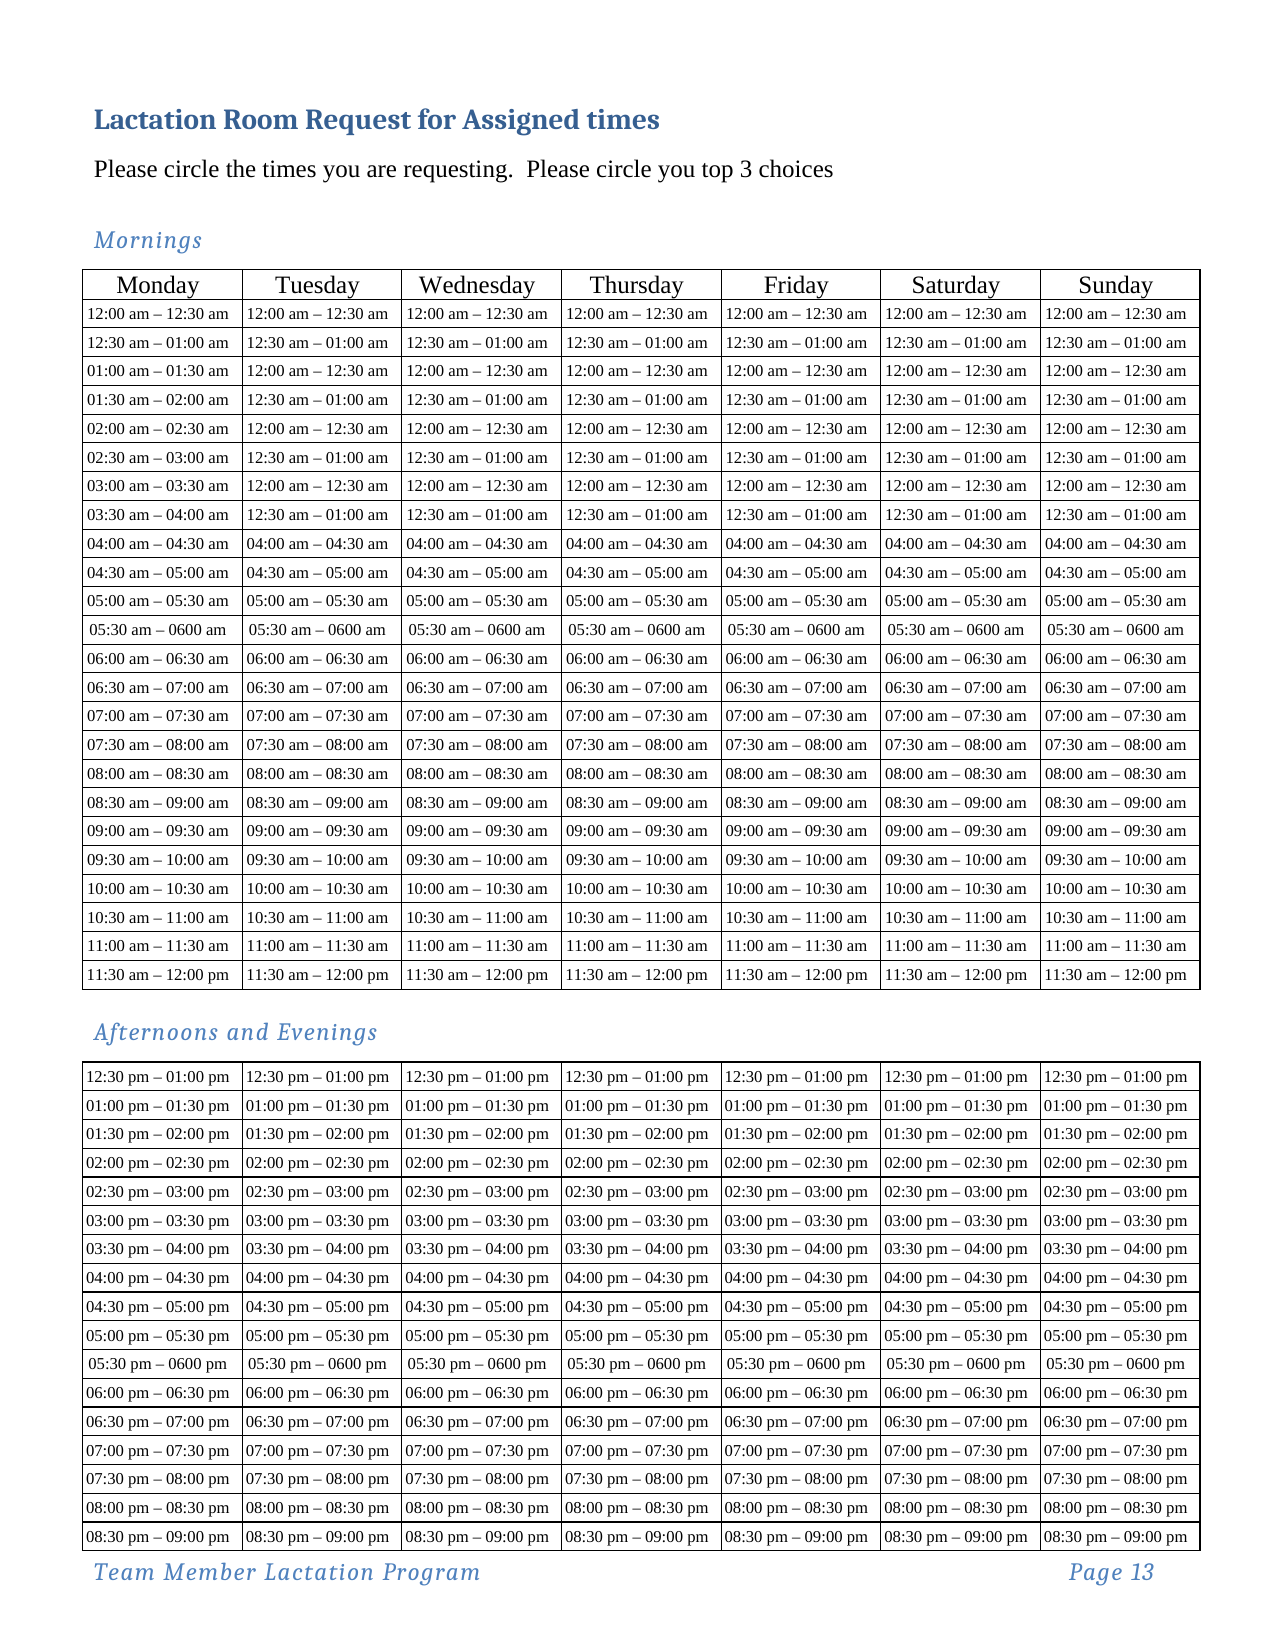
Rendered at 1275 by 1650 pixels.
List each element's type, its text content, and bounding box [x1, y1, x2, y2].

table_cell 09:30 am – 10:00 am [562, 846, 721, 873]
table_cell 07:30 pm – 08:00 pm [243, 1465, 401, 1493]
table_cell 02:00 pm – 02:30 pm [722, 1149, 880, 1176]
table_header Thursday [562, 270, 721, 298]
table_cell 05:00 pm – 05:30 pm [722, 1321, 880, 1349]
table_cell 08:30 pm – 09:00 pm [722, 1523, 880, 1550]
table_cell 11:30 am – 12:00 pm [1041, 961, 1199, 988]
table_cell 07:30 am – 08:00 am [243, 731, 401, 758]
table_cell 08:00 am – 08:30 am [243, 760, 401, 787]
table_cell 07:30 am – 08:00 am [1041, 731, 1199, 758]
table_cell 01:00 pm – 01:30 pm [243, 1091, 401, 1119]
table_cell 04:30 am – 05:00 am [83, 558, 242, 586]
table_cell 12:00 am – 12:30 am [722, 415, 880, 442]
table_cell 01:30 am – 02:00 am [83, 386, 242, 413]
table_cell 08:00 pm – 08:30 pm [83, 1494, 242, 1521]
table_cell 03:30 pm – 04:00 pm [722, 1235, 880, 1263]
table_cell 03:30 am – 04:00 am [83, 501, 242, 528]
table_cell 03:00 pm – 03:30 pm [83, 1206, 242, 1234]
table_cell 09:00 am – 09:30 am [562, 817, 721, 845]
table_cell 03:30 pm – 04:00 pm [243, 1235, 401, 1263]
table_cell 06:30 pm – 07:00 pm [243, 1408, 401, 1435]
table_cell 01:00 pm – 01:30 pm [1041, 1091, 1199, 1119]
table_cell 12:00 am – 12:30 am [1041, 415, 1199, 442]
table_cell 10:30 am – 11:00 am [562, 903, 721, 931]
table_cell 06:00 pm – 06:30 pm [1041, 1379, 1199, 1406]
table_cell 01:00 pm – 01:30 pm [562, 1091, 721, 1119]
table_cell 12:00 am – 12:30 am [881, 415, 1040, 442]
table_cell 12:30 am – 01:00 am [243, 501, 401, 528]
table_cell 11:30 am – 12:00 pm [722, 961, 880, 988]
table_cell 04:00 pm – 04:30 pm [722, 1264, 880, 1291]
table_cell 05:30 pm – 0600 pm [243, 1350, 401, 1378]
table_cell 02:00 pm – 02:30 pm [881, 1149, 1040, 1176]
table_cell 03:00 pm – 03:30 pm [562, 1206, 721, 1234]
table_cell 04:00 pm – 04:30 pm [83, 1264, 242, 1291]
table_cell 07:30 pm – 08:00 pm [881, 1465, 1040, 1493]
table_cell 06:00 pm – 06:30 pm [722, 1379, 880, 1406]
table_cell 06:00 am – 06:30 am [1041, 645, 1199, 672]
table_cell 04:00 am – 04:30 am [1041, 530, 1199, 557]
table_cell 12:30 am – 01:00 am [402, 386, 561, 413]
table_cell 03:00 am – 03:30 am [83, 472, 242, 500]
table_cell 11:30 am – 12:00 pm [402, 961, 561, 988]
table_cell 04:30 pm – 05:00 pm [83, 1293, 242, 1320]
table_cell 01:30 pm – 02:00 pm [722, 1120, 880, 1148]
table_cell 07:00 am – 07:30 am [722, 702, 880, 730]
table_cell 04:00 pm – 04:30 pm [243, 1264, 401, 1291]
table_cell 12:00 am – 12:30 am [243, 357, 401, 385]
table_cell 02:00 pm – 02:30 pm [562, 1149, 721, 1176]
table_cell 07:30 pm – 08:00 pm [562, 1465, 721, 1493]
table_cell 06:00 am – 06:30 am [722, 645, 880, 672]
table_cell 12:30 am – 01:00 am [243, 386, 401, 413]
table_cell 07:00 am – 07:30 am [562, 702, 721, 730]
table_cell 10:00 am – 10:30 am [881, 875, 1040, 902]
table_cell 08:30 am – 09:00 am [243, 788, 401, 816]
table_cell 05:30 pm – 0600 pm [722, 1350, 880, 1378]
table_cell 10:30 am – 11:00 am [83, 903, 242, 931]
table_cell 05:30 am – 0600 am [881, 616, 1040, 643]
table_cell 12:00 am – 12:30 am [402, 472, 561, 500]
table_cell 12:00 am – 12:30 am [881, 300, 1040, 327]
table_cell 10:00 am – 10:30 am [562, 875, 721, 902]
text Please circle the times you are requesting. Please circle you top 3 choices [94, 154, 1172, 182]
table_cell 11:00 am – 11:30 am [562, 932, 721, 960]
table_cell 10:00 am – 10:30 am [722, 875, 880, 902]
table_cell 02:30 pm – 03:00 pm [83, 1178, 242, 1205]
table_cell 10:00 am – 10:30 am [402, 875, 561, 902]
table_cell 04:00 am – 04:30 am [83, 530, 242, 557]
table_cell 07:30 am – 08:00 am [881, 731, 1040, 758]
table_cell 02:30 pm – 03:00 pm [562, 1178, 721, 1205]
table_cell 05:30 am – 0600 am [1041, 616, 1199, 643]
table_cell 05:00 am – 05:30 am [722, 587, 880, 615]
subtitle Afternoons and Evenings [94, 1018, 1172, 1047]
table_cell 12:30 am – 01:00 am [83, 328, 242, 356]
table_cell 04:30 am – 05:00 am [243, 558, 401, 586]
table_cell 03:30 pm – 04:00 pm [83, 1235, 242, 1263]
table_cell 05:30 am – 0600 am [243, 616, 401, 643]
table_cell 08:30 am – 09:00 am [722, 788, 880, 816]
table_cell 12:00 am – 12:30 am [562, 472, 721, 500]
table_cell 07:00 am – 07:30 am [1041, 702, 1199, 730]
table_cell 12:30 am – 01:00 am [881, 386, 1040, 413]
table_cell 04:30 pm – 05:00 pm [243, 1293, 401, 1320]
table_cell 12:00 am – 12:30 am [562, 300, 721, 327]
table_cell 07:30 pm – 08:00 pm [1041, 1465, 1199, 1493]
table_cell 07:00 pm – 07:30 pm [1041, 1436, 1199, 1464]
table_cell 08:30 pm – 09:00 pm [1041, 1523, 1199, 1550]
table_cell 05:30 pm – 0600 pm [881, 1350, 1040, 1378]
table_cell 10:30 am – 11:00 am [722, 903, 880, 931]
table_cell 01:00 am – 01:30 am [83, 357, 242, 385]
table_cell 05:00 am – 05:30 am [881, 587, 1040, 615]
table_cell 10:30 am – 11:00 am [243, 903, 401, 931]
table_cell 07:00 am – 07:30 am [402, 702, 561, 730]
table_cell 05:30 am – 0600 am [402, 616, 561, 643]
table_cell 04:30 am – 05:00 am [402, 558, 561, 586]
table_cell 04:30 pm – 05:00 pm [881, 1293, 1040, 1320]
table_cell 12:30 am – 01:00 am [562, 443, 721, 471]
table_cell 03:30 pm – 04:00 pm [402, 1235, 561, 1263]
table_cell 08:00 pm – 08:30 pm [562, 1494, 721, 1521]
table_cell 02:30 pm – 03:00 pm [1041, 1178, 1199, 1205]
table_cell 05:30 am – 0600 am [562, 616, 721, 643]
table_cell 10:00 am – 10:30 am [1041, 875, 1199, 902]
table_cell 08:00 pm – 08:30 pm [722, 1494, 880, 1521]
table_header 12:30 pm – 01:00 pm [1041, 1063, 1199, 1090]
table_cell 01:30 pm – 02:00 pm [243, 1120, 401, 1148]
table_cell 09:30 am – 10:00 am [881, 846, 1040, 873]
table_cell 12:30 am – 01:00 am [1041, 443, 1199, 471]
table_cell 09:30 am – 10:00 am [402, 846, 561, 873]
table_cell 12:30 am – 01:00 am [402, 501, 561, 528]
table_cell 08:30 pm – 09:00 pm [243, 1523, 401, 1550]
table_cell 07:00 pm – 07:30 pm [722, 1436, 880, 1464]
table_cell 10:00 am – 10:30 am [83, 875, 242, 902]
table_cell 02:00 am – 02:30 am [83, 415, 242, 442]
table_header Wednesday [402, 270, 561, 298]
table_cell 04:00 pm – 04:30 pm [881, 1264, 1040, 1291]
table_cell 08:00 am – 08:30 am [722, 760, 880, 787]
table_cell 07:30 pm – 08:00 pm [83, 1465, 242, 1493]
table_cell 03:00 pm – 03:30 pm [1041, 1206, 1199, 1234]
table_cell 09:30 am – 10:00 am [243, 846, 401, 873]
table_cell 06:30 pm – 07:00 pm [83, 1408, 242, 1435]
table_cell 08:30 am – 09:00 am [881, 788, 1040, 816]
table_cell 02:30 pm – 03:00 pm [881, 1178, 1040, 1205]
table_cell 12:30 am – 01:00 am [562, 386, 721, 413]
table_cell 08:00 am – 08:30 am [1041, 760, 1199, 787]
table_cell 04:00 pm – 04:30 pm [1041, 1264, 1199, 1291]
table_cell 07:00 pm – 07:30 pm [881, 1436, 1040, 1464]
table_cell 12:30 am – 01:00 am [722, 328, 880, 356]
table_cell 08:30 pm – 09:00 pm [881, 1523, 1040, 1550]
table_cell 05:00 am – 05:30 am [243, 587, 401, 615]
table_cell 04:00 pm – 04:30 pm [402, 1264, 561, 1291]
table_cell 02:00 pm – 02:30 pm [243, 1149, 401, 1176]
table_cell 08:30 pm – 09:00 pm [83, 1523, 242, 1550]
table_header 12:30 pm – 01:00 pm [243, 1063, 401, 1090]
table_cell 01:30 pm – 02:00 pm [83, 1120, 242, 1148]
table_cell 01:00 pm – 01:30 pm [881, 1091, 1040, 1119]
table_cell 10:00 am – 10:30 am [243, 875, 401, 902]
table_cell 05:30 pm – 0600 pm [402, 1350, 561, 1378]
table_cell 09:00 am – 09:30 am [881, 817, 1040, 845]
table_cell 07:00 am – 07:30 am [243, 702, 401, 730]
table_cell 12:00 am – 12:30 am [1041, 300, 1199, 327]
table_cell 07:30 am – 08:00 am [402, 731, 561, 758]
table_cell 12:00 am – 12:30 am [402, 415, 561, 442]
table_cell 12:30 am – 01:00 am [562, 501, 721, 528]
table_cell 08:00 am – 08:30 am [402, 760, 561, 787]
table_cell 03:00 pm – 03:30 pm [243, 1206, 401, 1234]
table_cell 05:30 pm – 0600 pm [1041, 1350, 1199, 1378]
table_cell 02:30 pm – 03:00 pm [402, 1178, 561, 1205]
table_cell 09:00 am – 09:30 am [402, 817, 561, 845]
table_cell 06:30 pm – 07:00 pm [562, 1408, 721, 1435]
table_cell 04:30 am – 05:00 am [881, 558, 1040, 586]
table_cell 11:30 am – 12:00 pm [562, 961, 721, 988]
table_cell 05:00 am – 05:30 am [402, 587, 561, 615]
table_cell 12:30 am – 01:00 am [1041, 328, 1199, 356]
table_cell 12:00 am – 12:30 am [562, 357, 721, 385]
table_cell 08:00 pm – 08:30 pm [881, 1494, 1040, 1521]
table_cell 05:00 pm – 05:30 pm [562, 1321, 721, 1349]
table_cell 07:30 am – 08:00 am [83, 731, 242, 758]
table_cell 06:30 pm – 07:00 pm [722, 1408, 880, 1435]
table_cell 06:00 am – 06:30 am [881, 645, 1040, 672]
table_cell 07:00 pm – 07:30 pm [243, 1436, 401, 1464]
table_cell 04:00 am – 04:30 am [243, 530, 401, 557]
table_header Friday [722, 270, 880, 298]
table_cell 12:30 am – 01:00 am [881, 328, 1040, 356]
table_cell 12:00 am – 12:30 am [83, 300, 242, 327]
table_cell 05:00 pm – 05:30 pm [243, 1321, 401, 1349]
table_cell 12:00 am – 12:30 am [722, 357, 880, 385]
table_cell 06:30 am – 07:00 am [243, 673, 401, 701]
table_cell 04:30 am – 05:00 am [1041, 558, 1199, 586]
table_cell 04:00 am – 04:30 am [562, 530, 721, 557]
table_cell 11:30 am – 12:00 pm [83, 961, 242, 988]
table_cell 07:30 am – 08:00 am [722, 731, 880, 758]
table_cell 07:30 pm – 08:00 pm [722, 1465, 880, 1493]
table_cell 05:30 pm – 0600 pm [562, 1350, 721, 1378]
table_cell 06:30 pm – 07:00 pm [1041, 1408, 1199, 1435]
table_cell 12:00 am – 12:30 am [402, 300, 561, 327]
table_header Tuesday [243, 270, 401, 298]
table_cell 04:00 am – 04:30 am [881, 530, 1040, 557]
table_cell 06:00 am – 06:30 am [402, 645, 561, 672]
table_cell 04:30 pm – 05:00 pm [562, 1293, 721, 1320]
table_cell 12:00 am – 12:30 am [881, 472, 1040, 500]
table_header Sunday [1041, 270, 1199, 298]
table_cell 08:00 pm – 08:30 pm [402, 1494, 561, 1521]
table_cell 06:30 am – 07:00 am [881, 673, 1040, 701]
table_cell 08:30 am – 09:00 am [83, 788, 242, 816]
table_cell 12:30 am – 01:00 am [1041, 386, 1199, 413]
table_cell 09:00 am – 09:30 am [722, 817, 880, 845]
table_header 12:30 pm – 01:00 pm [402, 1063, 561, 1090]
table_cell 05:30 pm – 0600 pm [83, 1350, 242, 1378]
table_cell 09:00 am – 09:30 am [83, 817, 242, 845]
table_cell 04:00 pm – 04:30 pm [562, 1264, 721, 1291]
table_cell 04:30 am – 05:00 am [722, 558, 880, 586]
table_cell 12:30 am – 01:00 am [562, 328, 721, 356]
table_cell 04:30 pm – 05:00 pm [402, 1293, 561, 1320]
table_cell 08:30 am – 09:00 am [562, 788, 721, 816]
table_cell 12:30 am – 01:00 am [402, 328, 561, 356]
table_cell 03:00 pm – 03:30 pm [722, 1206, 880, 1234]
table_cell 12:30 am – 01:00 am [402, 443, 561, 471]
table_cell 06:30 am – 07:00 am [402, 673, 561, 701]
table_cell 11:00 am – 11:30 am [402, 932, 561, 960]
table_cell 08:00 am – 08:30 am [562, 760, 721, 787]
table_cell 06:00 am – 06:30 am [243, 645, 401, 672]
table_cell 01:00 pm – 01:30 pm [722, 1091, 880, 1119]
table_cell 12:00 am – 12:30 am [1041, 472, 1199, 500]
table_cell 06:30 am – 07:00 am [562, 673, 721, 701]
table_cell 05:00 am – 05:30 am [1041, 587, 1199, 615]
table_cell 06:30 am – 07:00 am [722, 673, 880, 701]
table_cell 02:30 am – 03:00 am [83, 443, 242, 471]
table_cell 02:00 pm – 02:30 pm [1041, 1149, 1199, 1176]
table_cell 08:00 am – 08:30 am [881, 760, 1040, 787]
table_header 12:30 pm – 01:00 pm [722, 1063, 880, 1090]
table_cell 01:00 pm – 01:30 pm [402, 1091, 561, 1119]
table_cell 11:00 am – 11:30 am [881, 932, 1040, 960]
table_cell 12:00 am – 12:30 am [722, 472, 880, 500]
table_cell 04:00 am – 04:30 am [722, 530, 880, 557]
subtitle Lactation Room Request for Assigned times [94, 103, 1172, 137]
table_header Saturday [881, 270, 1040, 298]
table_cell 08:00 am – 08:30 am [83, 760, 242, 787]
table_cell 01:30 pm – 02:00 pm [562, 1120, 721, 1148]
table_cell 06:30 pm – 07:00 pm [881, 1408, 1040, 1435]
table_cell 07:30 pm – 08:00 pm [402, 1465, 561, 1493]
table_cell 11:00 am – 11:30 am [722, 932, 880, 960]
table_header 12:30 pm – 01:00 pm [562, 1063, 721, 1090]
table_cell 07:00 pm – 07:30 pm [402, 1436, 561, 1464]
table_cell 05:30 am – 0600 am [722, 616, 880, 643]
table_cell 07:00 am – 07:30 am [881, 702, 1040, 730]
table_cell 12:30 am – 01:00 am [881, 443, 1040, 471]
table_cell 06:00 am – 06:30 am [83, 645, 242, 672]
table_cell 12:00 am – 12:30 am [402, 357, 561, 385]
table_cell 12:00 am – 12:30 am [243, 415, 401, 442]
table_cell 08:00 pm – 08:30 pm [1041, 1494, 1199, 1521]
table_cell 06:30 am – 07:00 am [1041, 673, 1199, 701]
table_cell 12:00 am – 12:30 am [881, 357, 1040, 385]
table_cell 04:30 pm – 05:00 pm [1041, 1293, 1199, 1320]
table_header 12:30 pm – 01:00 pm [83, 1063, 242, 1090]
table_cell 05:00 am – 05:30 am [83, 587, 242, 615]
table_cell 11:00 am – 11:30 am [1041, 932, 1199, 960]
table_cell 01:00 pm – 01:30 pm [83, 1091, 242, 1119]
table_cell 05:00 pm – 05:30 pm [402, 1321, 561, 1349]
table_cell 02:30 pm – 03:00 pm [243, 1178, 401, 1205]
table_cell 05:00 pm – 05:30 pm [83, 1321, 242, 1349]
table_cell 09:00 am – 09:30 am [243, 817, 401, 845]
table_cell 04:30 pm – 05:00 pm [722, 1293, 880, 1320]
table_cell 08:30 am – 09:00 am [402, 788, 561, 816]
table_cell 12:30 am – 01:00 am [722, 443, 880, 471]
table_cell 07:30 am – 08:00 am [562, 731, 721, 758]
table_cell 07:00 pm – 07:30 pm [562, 1436, 721, 1464]
table_cell 01:30 pm – 02:00 pm [402, 1120, 561, 1148]
table_cell 12:00 am – 12:30 am [562, 415, 721, 442]
table_cell 09:30 am – 10:00 am [83, 846, 242, 873]
table_cell 03:30 pm – 04:00 pm [1041, 1235, 1199, 1263]
table_cell 12:30 am – 01:00 am [243, 328, 401, 356]
table_cell 06:00 pm – 06:30 pm [402, 1379, 561, 1406]
table_cell 02:00 pm – 02:30 pm [402, 1149, 561, 1176]
table_cell 05:00 am – 05:30 am [562, 587, 721, 615]
table_cell 08:30 am – 09:00 am [1041, 788, 1199, 816]
subtitle Mornings [94, 226, 1172, 254]
table_cell 04:00 am – 04:30 am [402, 530, 561, 557]
table_cell 06:00 pm – 06:30 pm [83, 1379, 242, 1406]
table_cell 11:30 am – 12:00 pm [881, 961, 1040, 988]
table_cell 12:30 am – 01:00 am [1041, 501, 1199, 528]
table_cell 10:30 am – 11:00 am [1041, 903, 1199, 931]
table_cell 09:30 am – 10:00 am [1041, 846, 1199, 873]
table_cell 07:00 pm – 07:30 pm [83, 1436, 242, 1464]
table_cell 12:00 am – 12:30 am [243, 300, 401, 327]
table_cell 03:30 pm – 04:00 pm [881, 1235, 1040, 1263]
table_cell 08:30 pm – 09:00 pm [562, 1523, 721, 1550]
table_cell 12:00 am – 12:30 am [1041, 357, 1199, 385]
table_cell 12:30 am – 01:00 am [243, 443, 401, 471]
table_header 12:30 pm – 01:00 pm [881, 1063, 1040, 1090]
table_cell 01:30 pm – 02:00 pm [1041, 1120, 1199, 1148]
table_cell 05:00 pm – 05:30 pm [1041, 1321, 1199, 1349]
table_cell 03:00 pm – 03:30 pm [881, 1206, 1040, 1234]
table_cell 02:30 pm – 03:00 pm [722, 1178, 880, 1205]
table_cell 02:00 pm – 02:30 pm [83, 1149, 242, 1176]
table_cell 12:00 am – 12:30 am [243, 472, 401, 500]
table_cell 06:00 pm – 06:30 pm [562, 1379, 721, 1406]
table_cell 08:30 pm – 09:00 pm [402, 1523, 561, 1550]
table_cell 06:00 pm – 06:30 pm [243, 1379, 401, 1406]
table_cell 09:30 am – 10:00 am [722, 846, 880, 873]
table_cell 11:00 am – 11:30 am [243, 932, 401, 960]
table_cell 03:00 pm – 03:30 pm [402, 1206, 561, 1234]
table_cell 12:30 am – 01:00 am [722, 386, 880, 413]
table_cell 10:30 am – 11:00 am [402, 903, 561, 931]
table_cell 09:00 am – 09:30 am [1041, 817, 1199, 845]
table_cell 12:30 am – 01:00 am [881, 501, 1040, 528]
table_cell 12:30 am – 01:00 am [722, 501, 880, 528]
table_cell 11:00 am – 11:30 am [83, 932, 242, 960]
table_cell 06:00 am – 06:30 am [562, 645, 721, 672]
table_cell 04:30 am – 05:00 am [562, 558, 721, 586]
table_cell 03:30 pm – 04:00 pm [562, 1235, 721, 1263]
table_cell 10:30 am – 11:00 am [881, 903, 1040, 931]
table_cell 08:00 pm – 08:30 pm [243, 1494, 401, 1521]
table_cell 11:30 am – 12:00 pm [243, 961, 401, 988]
table_cell 12:00 am – 12:30 am [722, 300, 880, 327]
table_cell 06:00 pm – 06:30 pm [881, 1379, 1040, 1406]
table_cell 05:00 pm – 05:30 pm [881, 1321, 1040, 1349]
table_cell 06:30 am – 07:00 am [83, 673, 242, 701]
table_cell 06:30 pm – 07:00 pm [402, 1408, 561, 1435]
table_cell 01:30 pm – 02:00 pm [881, 1120, 1040, 1148]
table_header Monday [83, 270, 242, 298]
table_cell 07:00 am – 07:30 am [83, 702, 242, 730]
table_cell 05:30 am – 0600 am [83, 616, 242, 643]
